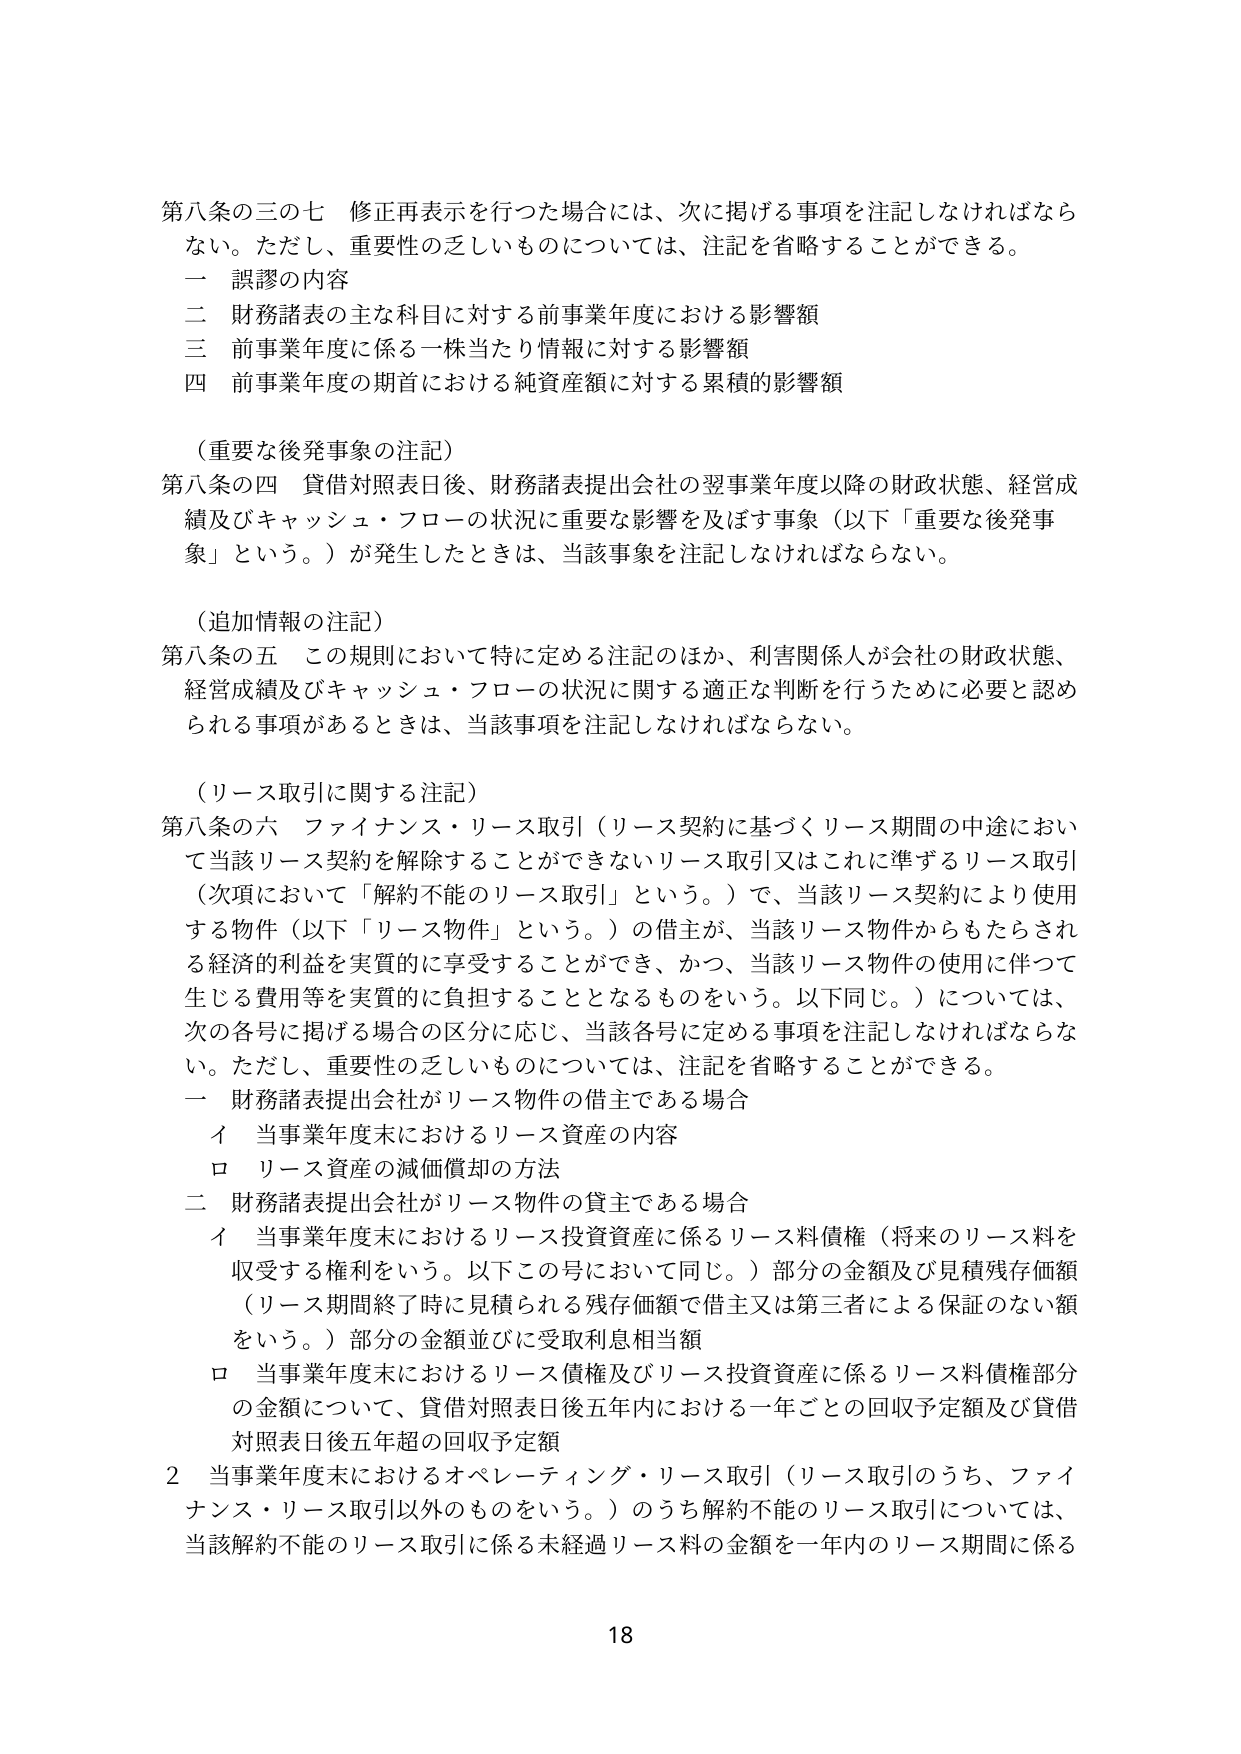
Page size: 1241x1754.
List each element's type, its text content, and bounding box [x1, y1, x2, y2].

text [161, 1458, 1079, 1560]
text 一 財務諸表提出会社がリース物件の借主である場合 [184, 1082, 1079, 1116]
text 二 財務諸表の主な科目に対する前事業年度における影響額 [184, 296, 1079, 330]
text イ 当事業年度末におけるリース投資資産に係るリース料債権（将来のリース料を収受する権利をいう。以下この号において同じ。）部分の金額及び見積残存価額（リース期間終了時に見積られる残存価額で借主又は第三者による保証のない額をいう。）部分の金額並びに受取利息相当額 [207, 1219, 1079, 1355]
text 第八条の四 貸借対照表日後、財務諸表提出会社の翌事業年度以降の財政状態、経営成績及びキャッシュ・フローの状況に重要な影響を及ぼす事象（以下「重要な後発事象」という。）が発生したときは、当該事象を注記しなければならない。 [161, 467, 1079, 569]
text 二 財務諸表提出会社がリース物件の貸主である場合 [184, 1184, 1079, 1219]
text （重要な後発事象の注記） [184, 433, 1079, 467]
text 第八条の五 この規則において特に定める注記のほか、利害関係人が会社の財政状態、経営成績及びキャッシュ・フローの状況に関する適正な判断を行うために必要と認められる事項があるときは、当該事項を注記しなければならない。 [161, 638, 1079, 740]
text 四 前事業年度の期首における純資産額に対する累積的影響額 [184, 364, 1079, 399]
text 一 誤謬の内容 [184, 262, 1079, 296]
text （追加情報の注記） [184, 604, 1079, 638]
text 第八条の六 ファイナンス・リース取引（リース契約に基づくリース期間の中途において当該リース契約を解除することができないリース取引又はこれに準ずるリース取引（次項において「解約不能のリース取引」という。）で、当該リース契約により使用する物件（以下「リース物件」という。）の借主が、当該リース物件からもたらされる経済的利益を実質的に享受することができ、かつ、当該リース物件の使用に伴つて生じる費用等を実質的に負担することとなるものをいう。以下同じ。）については、次の各号に掲げる場合の区分に応じ、当該各号に定める事項を注記しなければならない。ただし、重要性の乏しいものについては、注記を省略することができる。 [161, 809, 1079, 1082]
text イ 当事業年度末におけるリース資産の内容 [207, 1116, 1079, 1150]
text 三 前事業年度に係る一株当たり情報に対する影響額 [184, 330, 1079, 364]
text ロ 当事業年度末におけるリース債権及びリース投資資産に係るリース料債権部分の金額について、貸借対照表日後五年内における一年ごとの回収予定額及び貸借対照表日後五年超の回収予定額 [207, 1355, 1079, 1458]
text ロ リース資産の減価償却の方法 [207, 1150, 1079, 1184]
text （リース取引に関する注記） [184, 774, 1079, 809]
text 第八条の三の七 修正再表示を行つた場合には、次に掲げる事項を注記しなければならない。ただし、重要性の乏しいものについては、注記を省略することができる。 [161, 194, 1079, 262]
